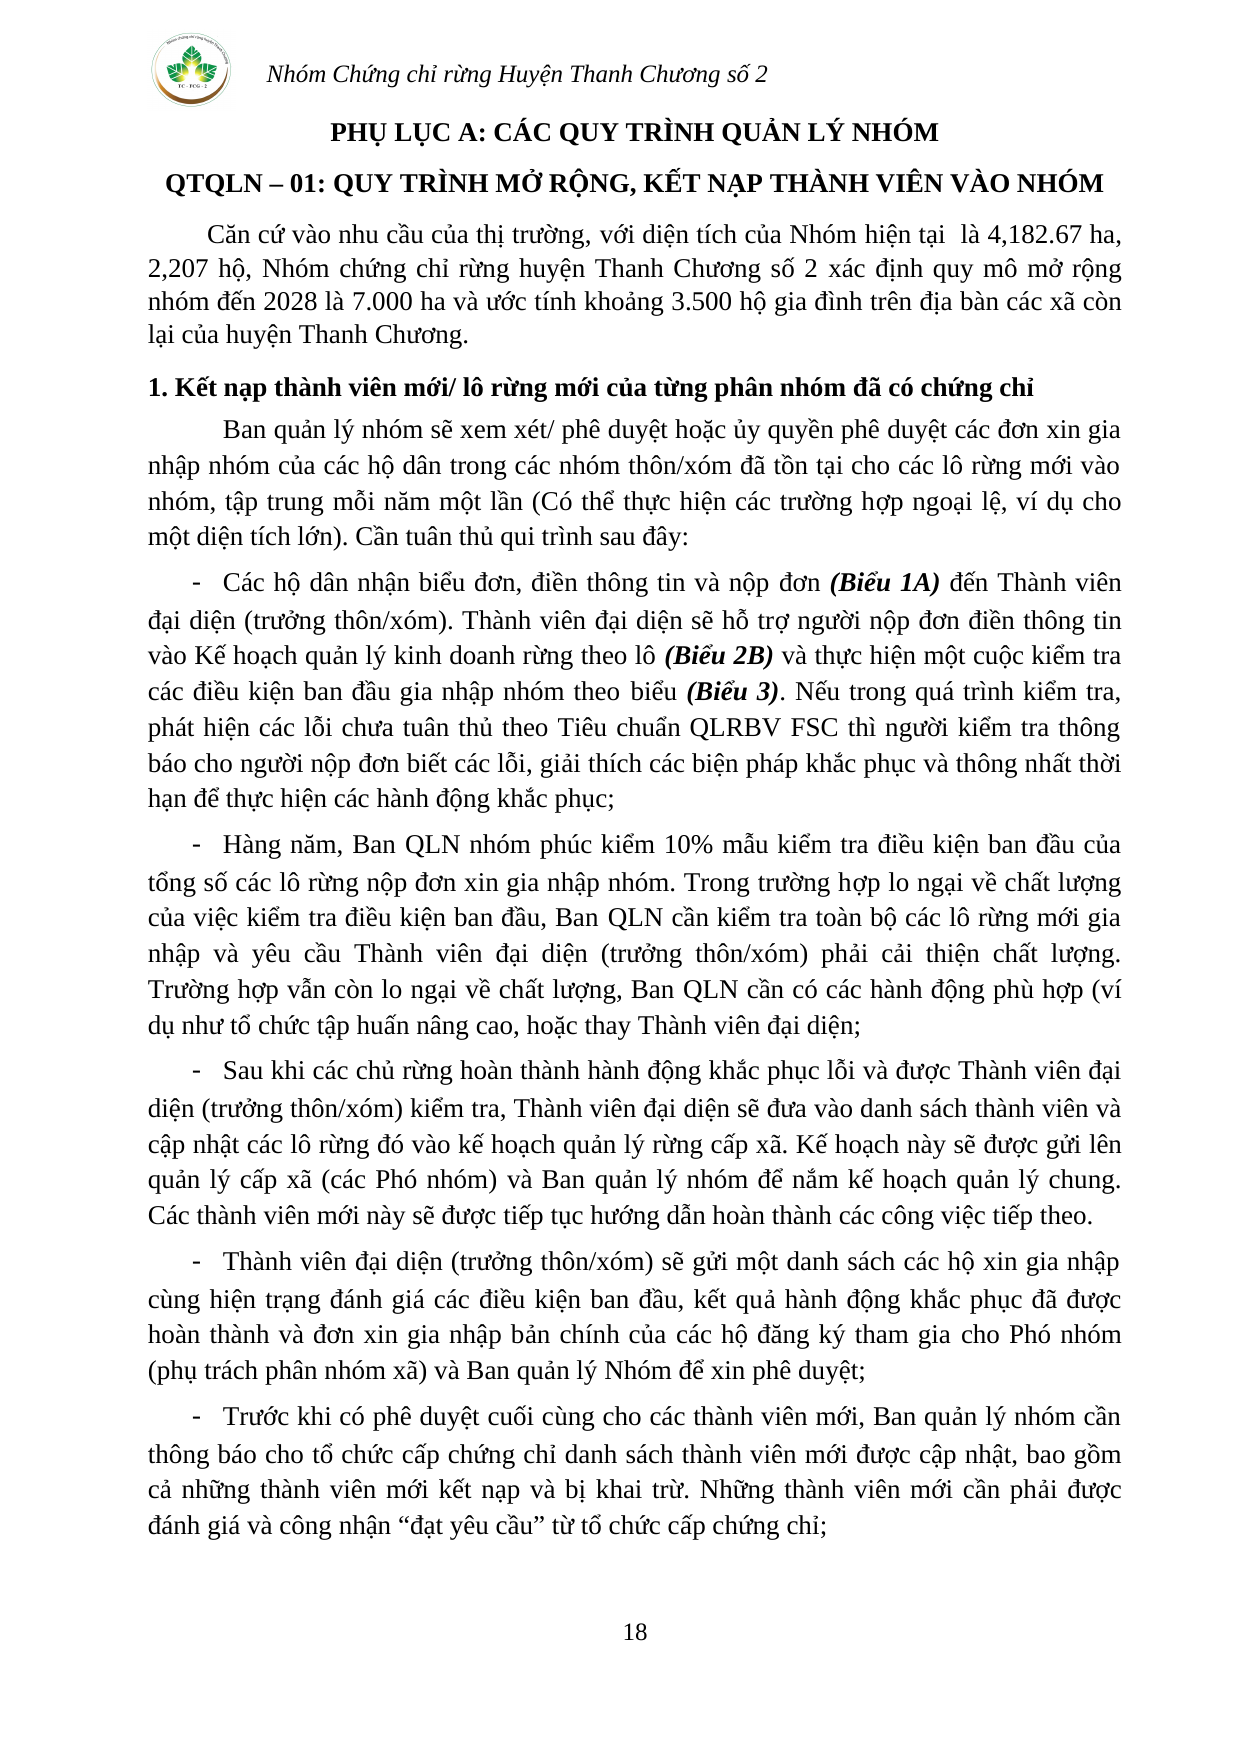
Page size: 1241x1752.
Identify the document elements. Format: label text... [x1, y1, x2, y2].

text QTQLN – 01: QUY TRÌNH MỞ RỘNG, KẾT NẠP THÀNH VIÊN VÀO NHÓM [148, 167, 1122, 198]
list Các hộ dân nhận biểu đơn, điền thông tin và nộp đơn (Biểu 1A) đến Thành viên đại diện (trưởng thôn/xóm). Thành viên đại diện sẽ hỗ trợ người nộp đơn điền thông tin vào Kế hoạch quản lý kinh doanh rừng theo lô (Biểu 2B) và thực hiện một cuộc kiểm tra các điều kiện ban đầu gia nhập nhóm theo biểu (Biểu 3). Nếu trong quá trình kiểm tra, phát hiện các lỗi chưa tuân thủ theo Tiêu chuẩn QLRBV FSC thì người kiểm tra thông báo cho người nộp đơn biết các lỗi, giải thích các biện pháp khắc phục và thông nhất thời hạn để thực hiện các hành động khắc phục; [148, 562, 1122, 813]
picture [146, 29, 237, 111]
text Căn cứ vào nhu cầu của thị trường, với diện tích của Nhóm hiện tại là 4,182.67 ha, 2,207 hộ, Nhóm chứng chỉ rừng huyện Thanh Chương số 2 xác định quy mô mở rộng nhóm đến 2028 là 7.000 ha và ước tính khoảng 3.500 hộ gia đình trên địa bàn các xã còn lại của huyện Thanh Chương. [148, 217, 1122, 350]
text Ban quản lý nhóm sẽ xem xét/ phê duyệt hoặc ủy quyền phê duyệt các đơn xin gia nhập nhóm của các hộ dân trong các nhóm thôn/xóm đã tồn tại cho các lô rừng mới vào nhóm, tập trung mỗi năm một lần (Có thể thực hiện các trường hợp ngoại lệ, ví dụ cho một diện tích lớn). Cần tuân thủ qui trình sau đây: [148, 413, 1122, 551]
list Trước khi có phê duyệt cuối cùng cho các thành viên mới, Ban quản lý nhóm cần thông báo cho tổ chức cấp chứng chỉ danh sách thành viên mới được cập nhật, bao gồm cả những thành viên mới kết nạp và bị khai trừ. Những thành viên mới cần phải được đánh giá và công nhận “đạt yêu cầu” từ tổ chức cấp chứng chỉ; [148, 1396, 1122, 1540]
text PHỤ LỤC A: CÁC QUY TRÌNH QUẢN LÝ NHÓM [148, 117, 1122, 148]
subtitle 1. Kết nạp thành viên mới/ lô rừng mới của từng phân nhóm đã có chứng chỉ [148, 371, 1122, 402]
list Thành viên đại diện (trưởng thôn/xóm) sẽ gửi một danh sách các hộ xin gia nhập cùng hiện trạng đánh giá các điều kiện ban đầu, kết quả hành động khắc phục đã được hoàn thành và đơn xin gia nhập bản chính của các hộ đăng ký tham gia cho Phó nhóm (phụ trách phân nhóm xã) và Ban quản lý Nhóm để xin phê duyệt; [148, 1241, 1122, 1385]
list Hàng năm, Ban QLN nhóm phúc kiểm 10% mẫu kiểm tra điều kiện ban đầu của tổng số các lô rừng nộp đơn xin gia nhập nhóm. Trong trường hợp lo ngại về chất lượng của việc kiểm tra điều kiện ban đầu, Ban QLN cần kiểm tra toàn bộ các lô rừng mới gia nhập và yêu cầu Thành viên đại diện (trưởng thôn/xóm) phải cải thiện chất lượng. Trường hợp vẫn còn lo ngại về chất lượng, Ban QLN cần có các hành động phù hợp (ví dụ như tổ chức tập huấn nâng cao, hoặc thay Thành viên đại diện; [148, 824, 1122, 1040]
list Sau khi các chủ rừng hoàn thành hành động khắc phục lỗi và được Thành viên đại diện (trưởng thôn/xóm) kiểm tra, Thành viên đại diện sẽ đưa vào danh sách thành viên và cập nhật các lô rừng đó vào kế hoạch quản lý rừng cấp xã. Kế hoạch này sẽ được gửi lên quản lý cấp xã (các Phó nhóm) và Ban quản lý nhóm để nắm kế hoạch quản lý chung. Các thành viên mới này sẽ được tiếp tục hướng dẫn hoàn thành các công việc tiếp theo. [148, 1051, 1122, 1231]
